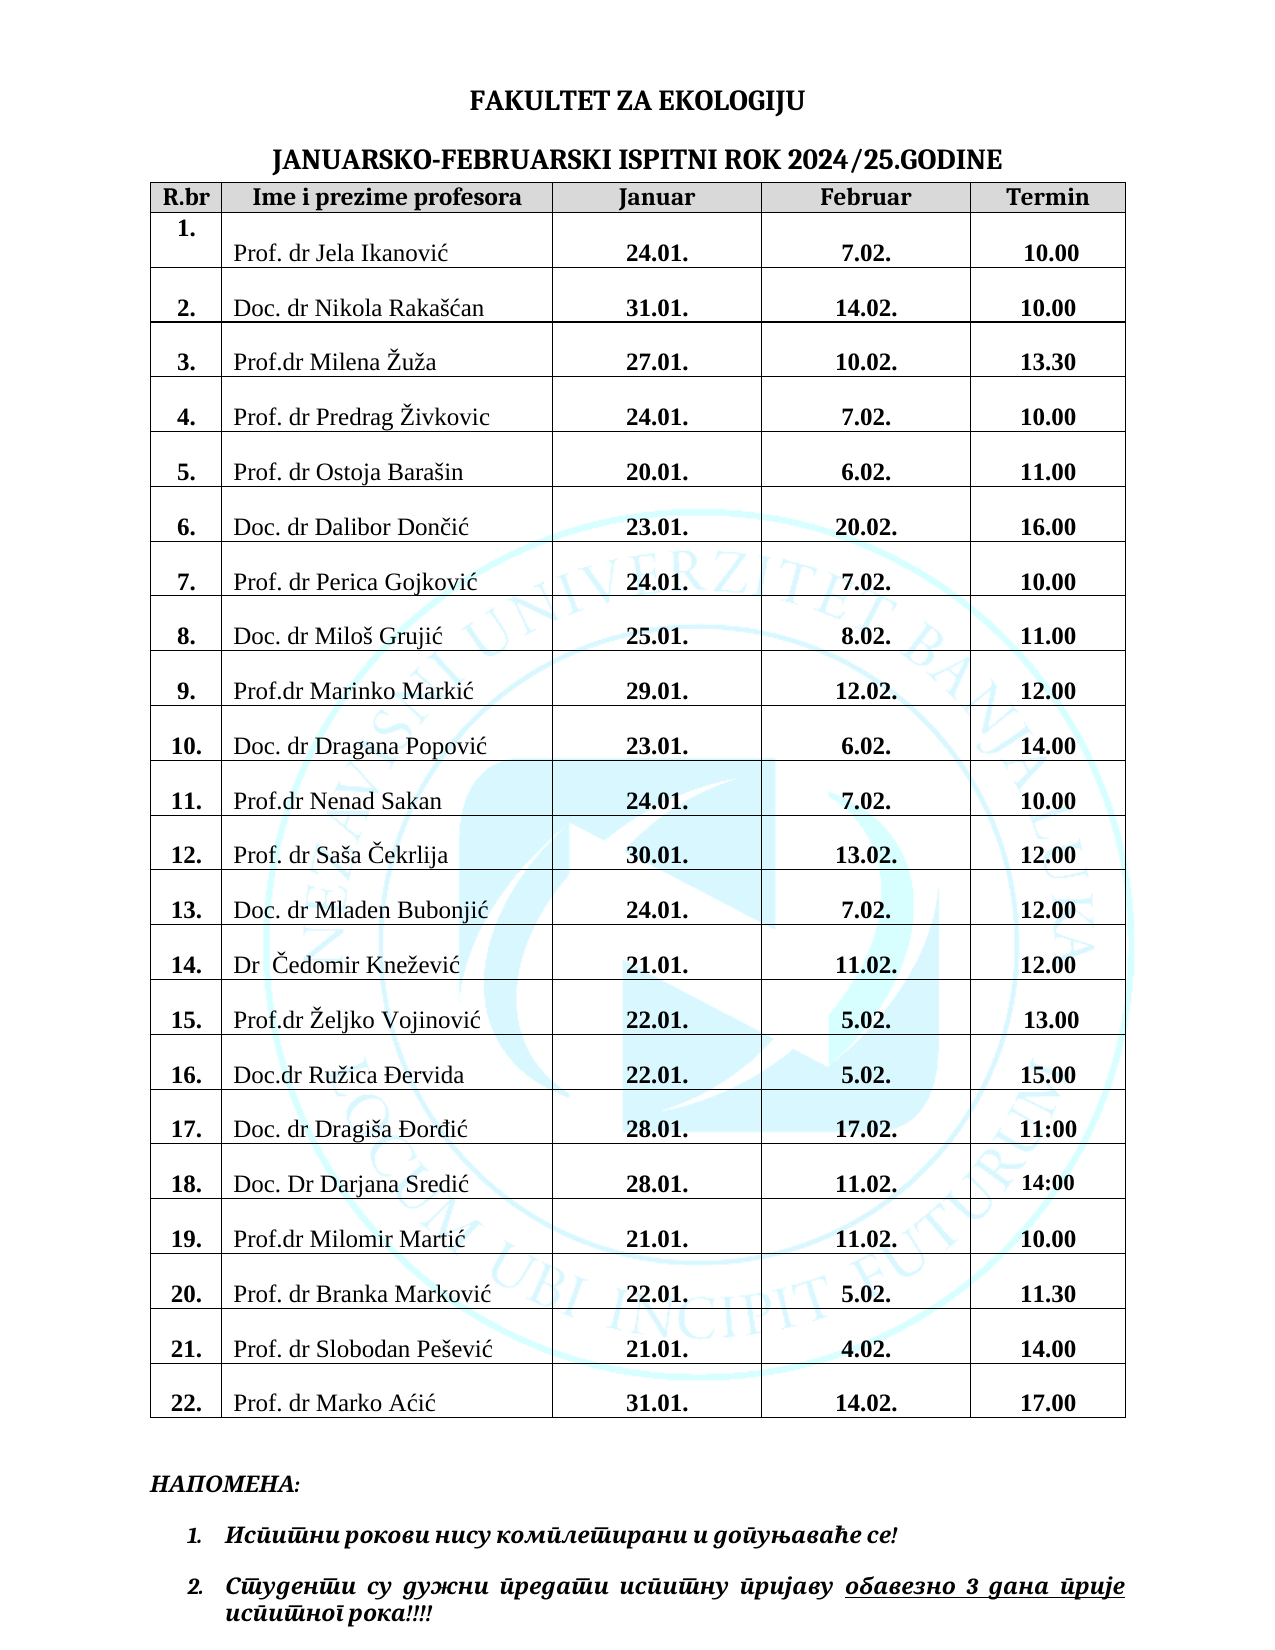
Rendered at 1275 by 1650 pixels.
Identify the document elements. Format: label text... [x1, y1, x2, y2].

table_cell 12.00 [971, 925, 1125, 979]
table_cell 7. [151, 542, 221, 595]
table_cell 17. [151, 1090, 221, 1143]
table_cell Prof.dr Marinko Markić [222, 651, 552, 705]
table_cell 11.02. [762, 1144, 970, 1198]
table_cell 14.02. [762, 1364, 970, 1417]
table_header Termin [971, 183, 1125, 212]
table_cell Prof.dr Nenad Sakan [222, 761, 552, 814]
table_cell 7.02. [762, 542, 970, 595]
table_cell Prof. dr Perica Gojković [222, 542, 552, 595]
table_cell 8. [151, 596, 221, 650]
table_cell Prof.dr Milomir Martić [222, 1199, 552, 1253]
table_cell 3. [151, 323, 221, 376]
table_cell 11:00 [971, 1090, 1125, 1143]
list Испитни рокови нису комплетирани и допуњаваће се! [187, 1523, 1125, 1549]
table_cell 1. [151, 213, 221, 267]
table_cell 13. [151, 870, 221, 924]
table_cell 14:00 [971, 1144, 1125, 1198]
table_cell 19. [151, 1199, 221, 1253]
table_cell 18. [151, 1144, 221, 1198]
table_cell 6.02. [762, 432, 970, 486]
table_cell 15. [151, 980, 221, 1034]
table_cell 10.00 [971, 377, 1125, 431]
table_cell Prof. dr Saša Čekrlija [222, 816, 552, 869]
table_cell Doc. dr Dragiša Đorđić [222, 1090, 552, 1143]
table_cell 24.01. [553, 213, 761, 267]
table_cell 10.00 [971, 542, 1125, 595]
table_cell 22. [151, 1364, 221, 1417]
table_cell 10.00 [971, 1199, 1125, 1253]
table_cell 30.01. [553, 816, 761, 869]
text FAKULTET ZA EKOLOGIJU [150, 84, 1125, 118]
table_cell 21.01. [553, 1199, 761, 1253]
table_cell 5.02. [762, 980, 970, 1034]
table_cell 7.02. [762, 761, 970, 814]
table_cell 7.02. [762, 377, 970, 431]
table_cell 10.00 [971, 268, 1125, 321]
table_cell 4. [151, 377, 221, 431]
table_cell Doc. dr Dalibor Dončić [222, 487, 552, 541]
table_cell 10.00 [971, 761, 1125, 814]
table_cell 24.01. [553, 377, 761, 431]
table_cell 14. [151, 925, 221, 979]
table_cell 31.01. [553, 1364, 761, 1417]
table_cell 31.01. [553, 268, 761, 321]
table_cell 6.02. [762, 706, 970, 760]
table_cell Prof.dr Željko Vojinović [222, 980, 552, 1034]
table_cell 20.01. [553, 432, 761, 486]
table_cell 24.01. [553, 542, 761, 595]
table_cell Dr Čedomir Knežević [222, 925, 552, 979]
table_cell Doc. dr Mladen Bubonjić [222, 870, 552, 924]
list Студенти су дужни предати испитну пријаву обавезно 3 дана прије испитног рока!!!! [187, 1574, 1125, 1627]
table_cell 11. [151, 761, 221, 814]
table_cell 12.00 [971, 651, 1125, 705]
table_cell 12.00 [971, 870, 1125, 924]
table_cell 5.02. [762, 1035, 970, 1088]
table_cell 28.01. [553, 1144, 761, 1198]
table_cell 11.00 [971, 432, 1125, 486]
table_cell 10.02. [762, 323, 970, 376]
table_header R.br [151, 183, 221, 212]
table_cell 6. [151, 487, 221, 541]
table_cell 12.02. [762, 651, 970, 705]
table_header Januar [553, 183, 761, 212]
table_header Ime i prezime profesora [222, 183, 552, 212]
table_cell 16. [151, 1035, 221, 1088]
table_cell 11.00 [971, 596, 1125, 650]
text НАПОМЕНА: [150, 1443, 1125, 1498]
table_cell 17.02. [762, 1090, 970, 1143]
table_cell Prof. dr Ostoja Barašin [222, 432, 552, 486]
table_cell 14.00 [971, 706, 1125, 760]
table_cell 13.00 [971, 980, 1125, 1034]
table_cell Prof. dr Jela Ikanović [222, 213, 552, 267]
table_cell 23.01. [553, 706, 761, 760]
table_cell Doc. dr Nikola Rakašćan [222, 268, 552, 321]
table_cell Prof.dr Milena Žuža [222, 323, 552, 376]
table_cell 17.00 [971, 1364, 1125, 1417]
table_cell Prof. dr Slobodan Pešević [222, 1309, 552, 1362]
table_cell 16.00 [971, 487, 1125, 541]
table_cell 4.02. [762, 1309, 970, 1362]
table_cell 10.00 [971, 213, 1125, 267]
table_cell 11.02. [762, 1199, 970, 1253]
table_cell 8.02. [762, 596, 970, 650]
table_cell Prof. dr Marko Aćić [222, 1364, 552, 1417]
table_cell 21. [151, 1309, 221, 1362]
table_cell Prof. dr Branka Marković [222, 1254, 552, 1308]
table_cell 22.01. [553, 1254, 761, 1308]
table_cell 22.01. [553, 1035, 761, 1088]
table_cell 21.01. [553, 1309, 761, 1362]
table_cell 10. [151, 706, 221, 760]
table_cell Doc.dr Ružica Đervida [222, 1035, 552, 1088]
table_cell 24.01. [553, 761, 761, 814]
table_cell 23.01. [553, 487, 761, 541]
table_cell 13.30 [971, 323, 1125, 376]
table_cell 14.02. [762, 268, 970, 321]
table_cell 11.02. [762, 925, 970, 979]
table_cell 13.02. [762, 816, 970, 869]
table_cell 12. [151, 816, 221, 869]
table_cell 25.01. [553, 596, 761, 650]
text JANUARSKO-FEBRUARSKI ISPITNI ROK 2024/25.GODINE [150, 143, 1125, 177]
table_cell 29.01. [553, 651, 761, 705]
table_cell 24.01. [553, 870, 761, 924]
table_header Februar [762, 183, 970, 212]
table_cell 27.01. [553, 323, 761, 376]
table_cell 15.00 [971, 1035, 1125, 1088]
table_cell 28.01. [553, 1090, 761, 1143]
table_cell 12.00 [971, 816, 1125, 869]
table_cell Prof. dr Predrag Živkovic [222, 377, 552, 431]
table_cell 7.02. [762, 213, 970, 267]
table_cell Doc. Dr Darjana Sredić [222, 1144, 552, 1198]
table_cell 14.00 [971, 1309, 1125, 1362]
table_cell 7.02. [762, 870, 970, 924]
table_cell 21.01. [553, 925, 761, 979]
table_cell 20.02. [762, 487, 970, 541]
table_cell 5. [151, 432, 221, 486]
table_cell Doc. dr Dragana Popović [222, 706, 552, 760]
table_cell 22.01. [553, 980, 761, 1034]
table_cell 11.30 [971, 1254, 1125, 1308]
table_cell 2. [151, 268, 221, 321]
table_cell Doc. dr Miloš Grujić [222, 596, 552, 650]
table_cell 20. [151, 1254, 221, 1308]
table_cell 5.02. [762, 1254, 970, 1308]
table_cell 9. [151, 651, 221, 705]
